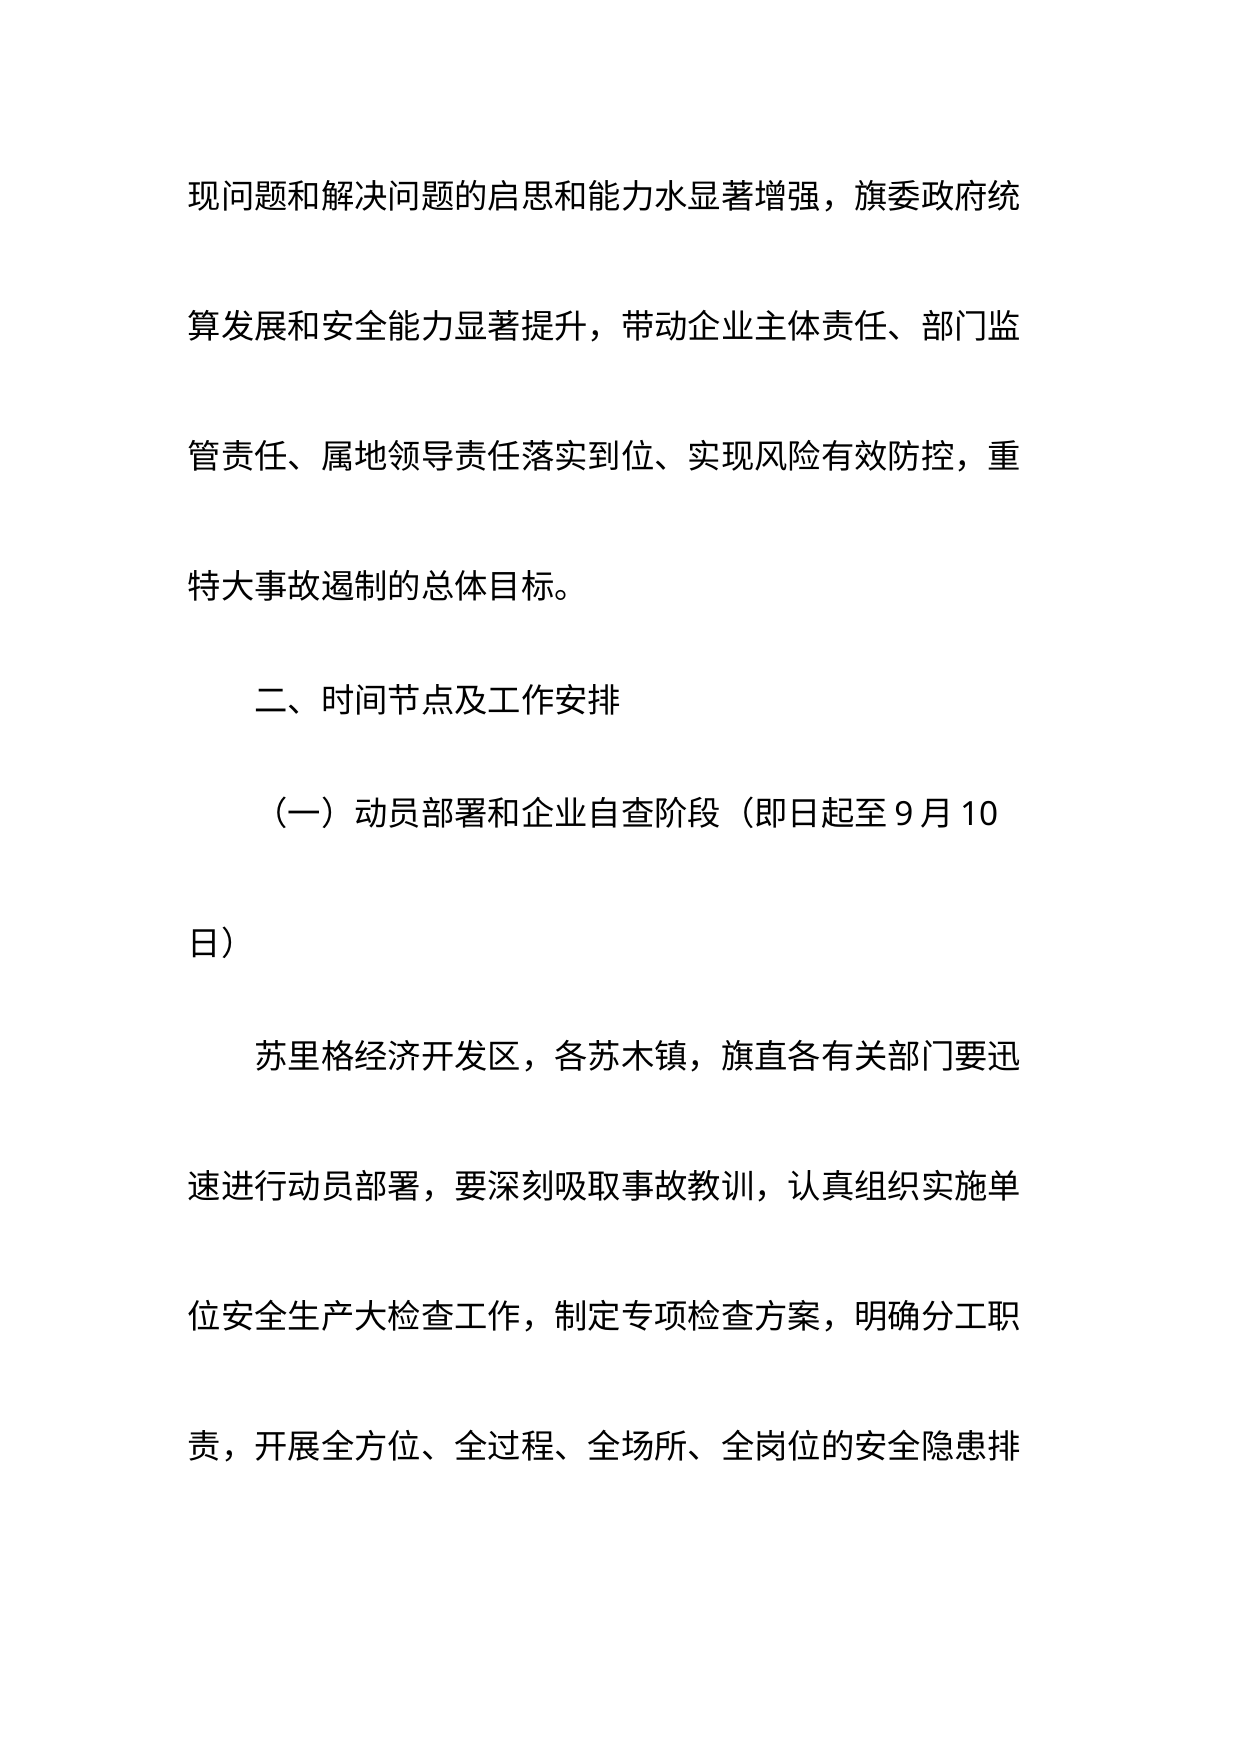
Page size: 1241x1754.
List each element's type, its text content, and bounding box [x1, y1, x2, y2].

text （一）动员部署和企业自查阶段（即日起至9月10日） [187, 778, 1053, 973]
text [187, 1022, 1053, 1477]
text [187, 162, 1053, 617]
text 二、时间节点及工作安排 [187, 665, 1053, 730]
